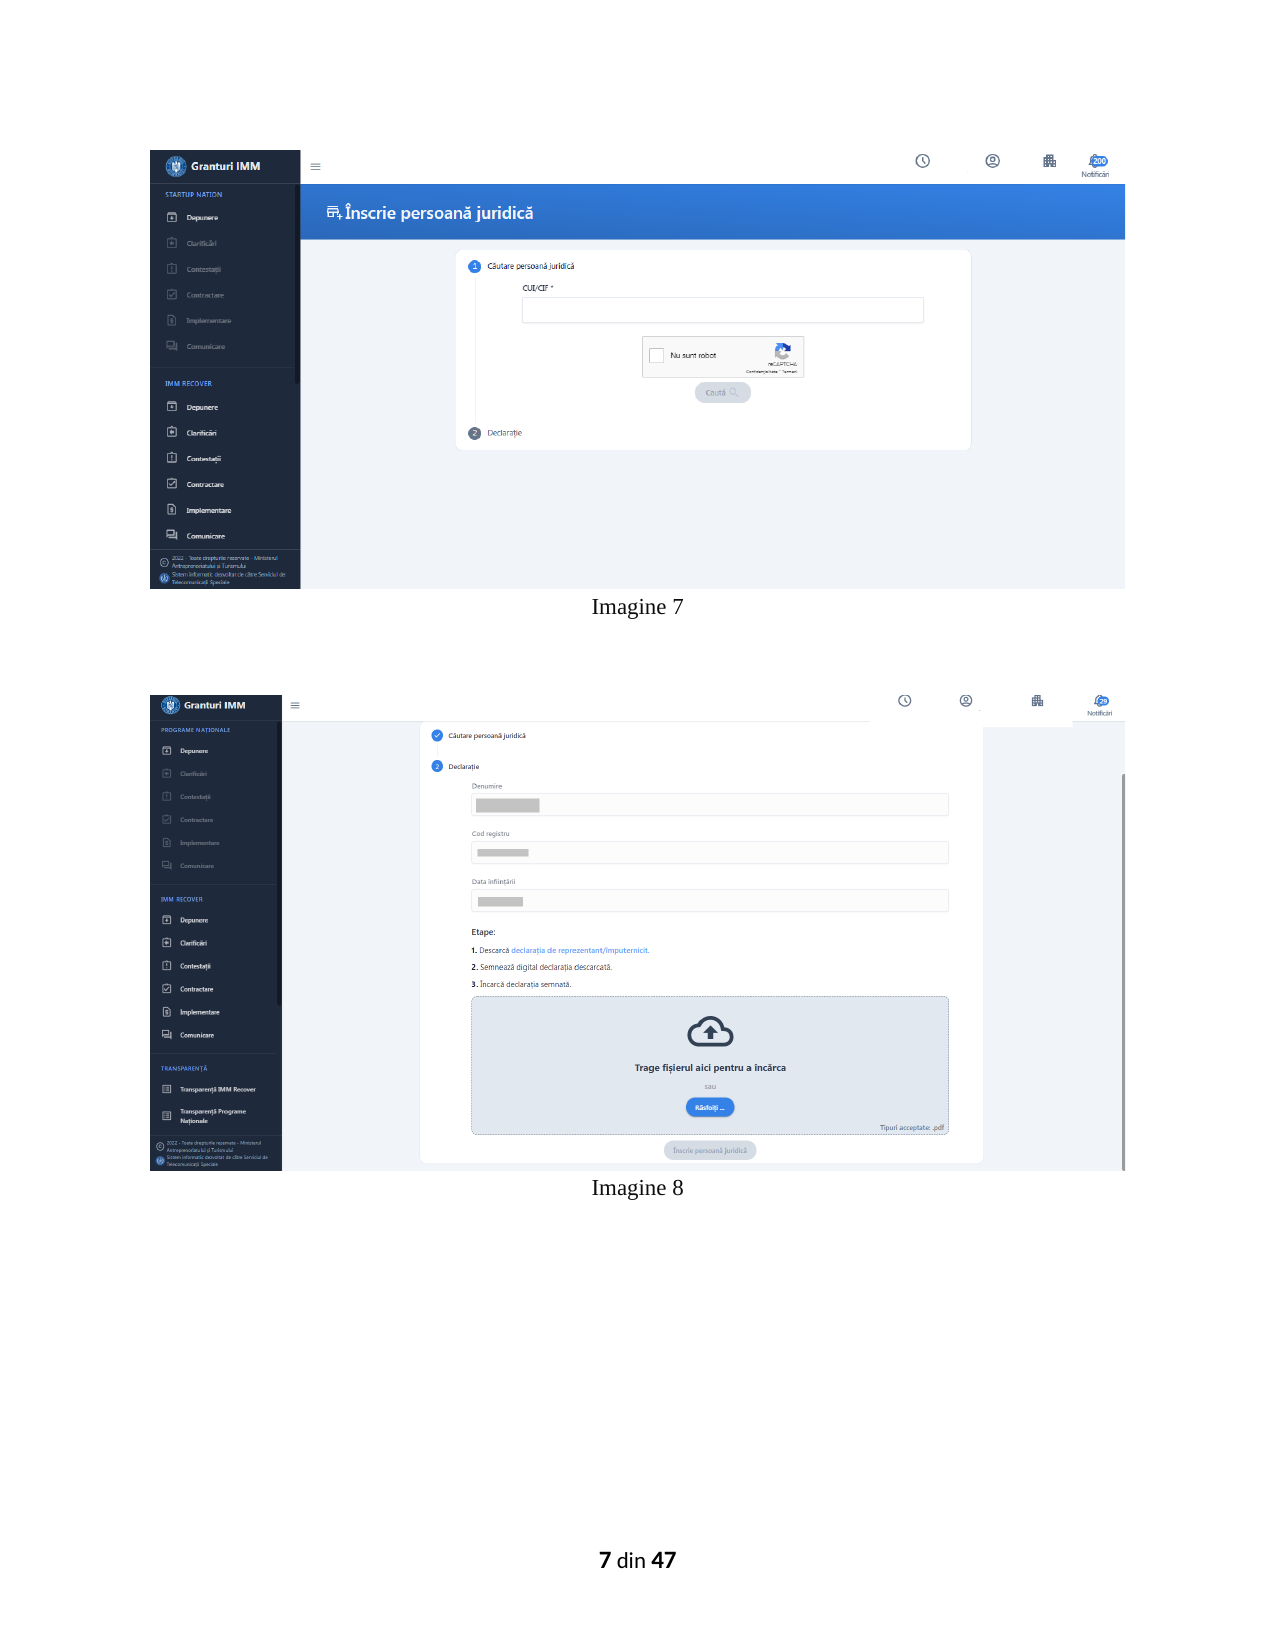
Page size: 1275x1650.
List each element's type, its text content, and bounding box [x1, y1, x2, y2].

text Imagine 8 [150, 1171, 1125, 1201]
text Imagine 7 [150, 589, 1125, 619]
picture [150, 150, 1125, 589]
picture [150, 695, 1125, 1171]
